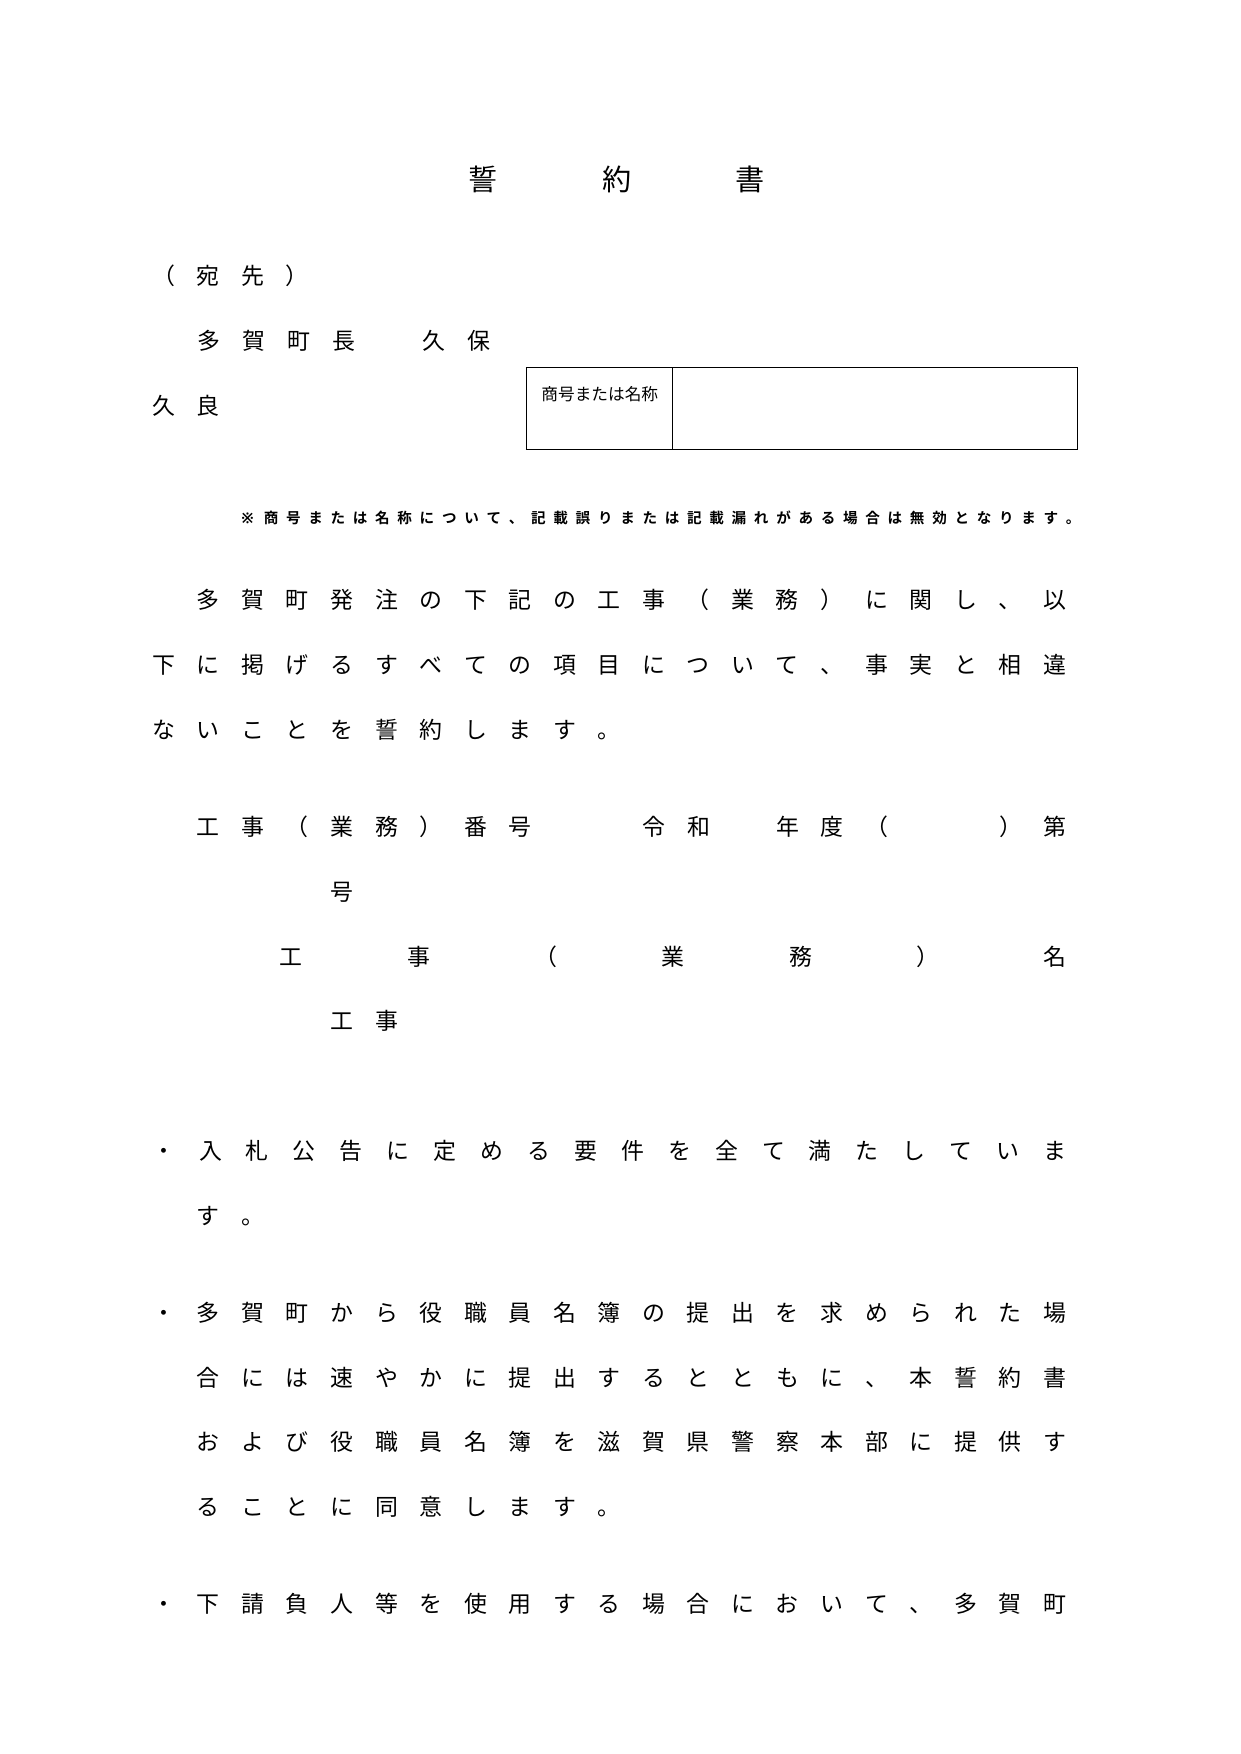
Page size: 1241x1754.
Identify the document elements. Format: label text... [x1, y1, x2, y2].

text 誓 約 書 [152, 145, 1088, 210]
text 工事（業務）番号 令和 年度（ ）第 号 [152, 793, 1088, 923]
table_header 商号または名称 [527, 368, 672, 409]
text ※商号または名称について、記載誤りまたは記載漏れがある場合は無効となります。 [152, 501, 1088, 534]
text ・多賀町から役職員名簿の提出を求められた場合には速やかに提出するとともに、本誓約書および役職員名簿を滋賀県警察本部に提供することに同意します。 [152, 1279, 1088, 1538]
table_cell [673, 409, 1077, 449]
table_cell [527, 409, 672, 449]
table_header [673, 368, 1077, 409]
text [152, 1571, 1088, 1635]
text （宛先） [152, 242, 1088, 307]
text 多賀町発注の下記の工事（業務）に関し、以下に掲げるすべての項目について、事実と相違ないことを誓約します。 [152, 566, 1088, 761]
text 工事（業務）名 工事 [152, 923, 1088, 1052]
text 多賀町長 久保 久良 [152, 307, 1088, 437]
text ・入札公告に定める要件を全て満たしています。 [152, 1117, 1088, 1247]
